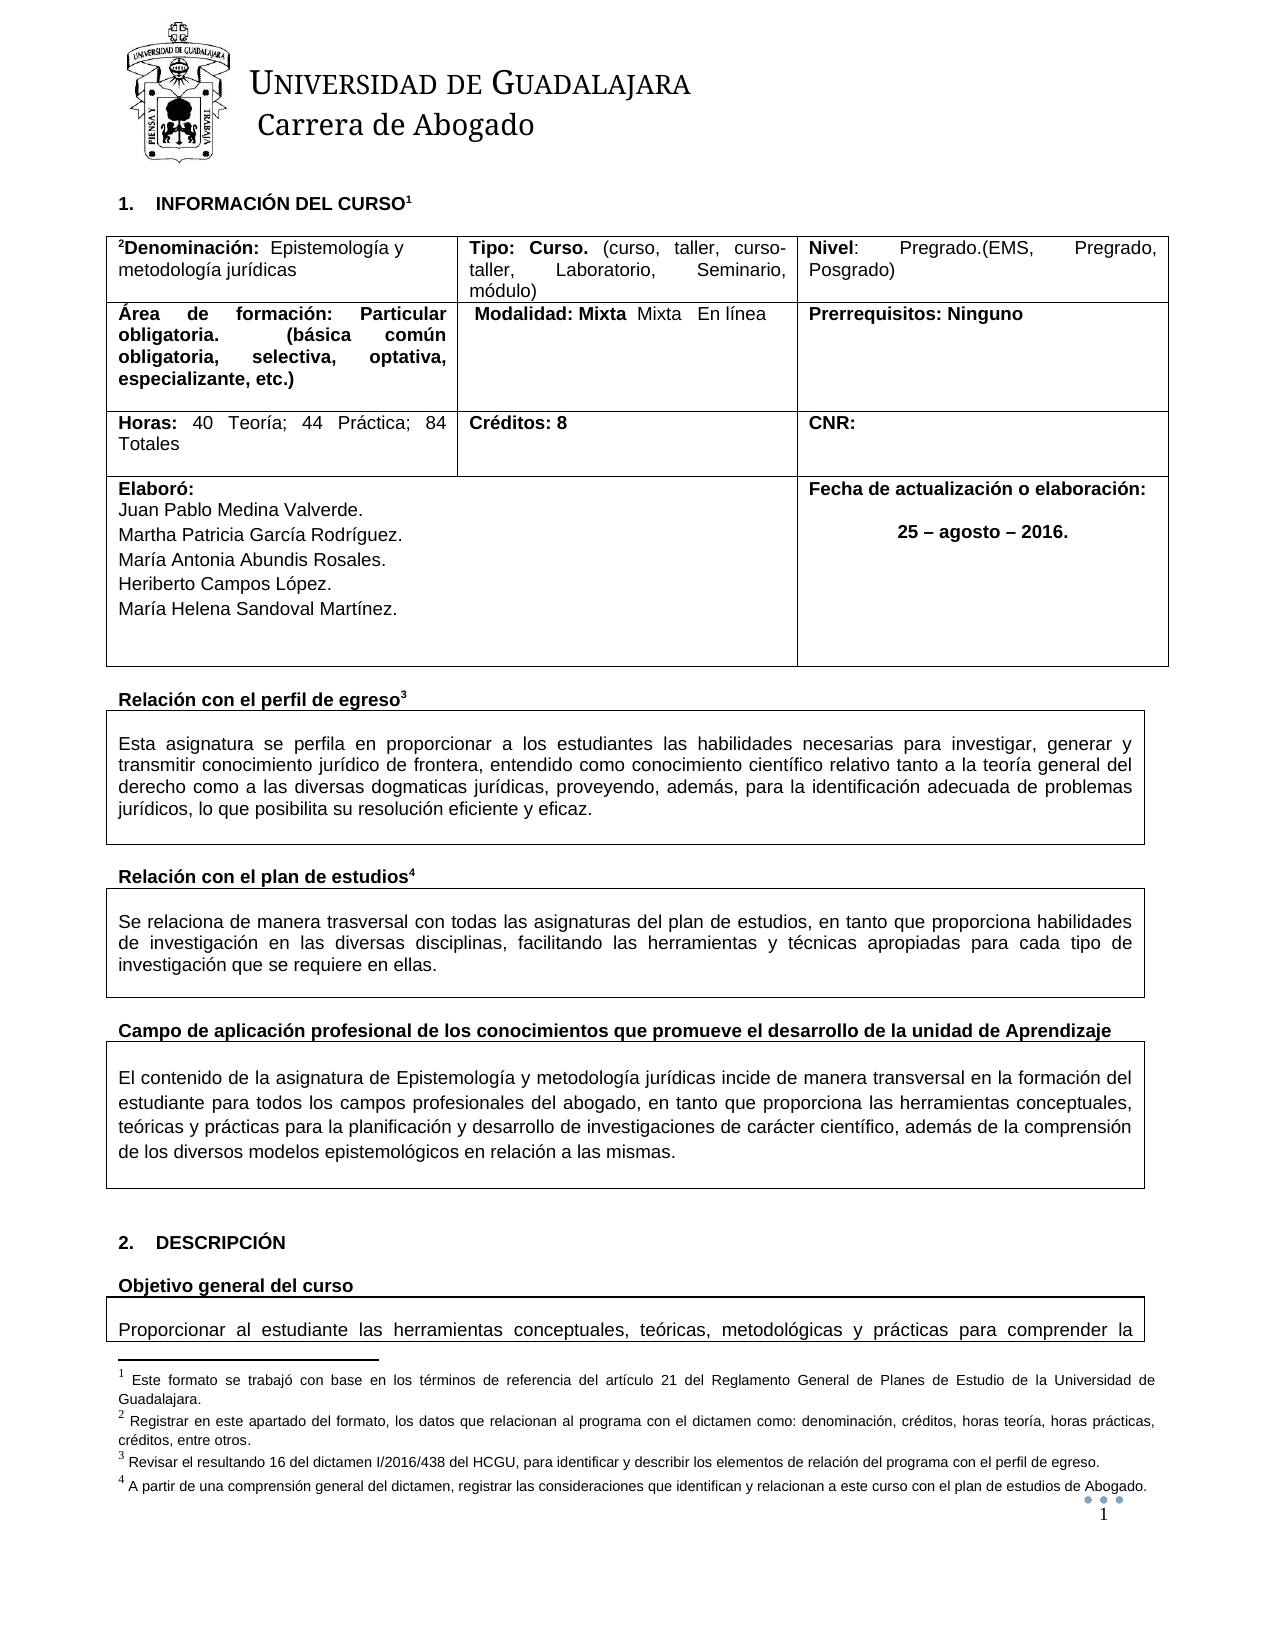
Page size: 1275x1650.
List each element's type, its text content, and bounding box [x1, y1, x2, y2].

table_cell Modalidad: Mixta 󠄀󠄀 Mixta 󠄀󠄀 En línea [458, 303, 797, 411]
text Campo de aplicación profesional de los conocimientos que promueve el desarrollo de la unidad de Aprendizaje [118, 1019, 1157, 1041]
table_cell Área de formación: Particular obligatoria. (básica común obligatoria, selectiva, optativa, especializante, etc.) [107, 303, 457, 411]
table_header Nivel: Pregrado.(EMS, Pregrado, Posgrado) [798, 237, 1168, 302]
text Relación con el plan de estudios [118, 866, 1157, 888]
table_header Se relaciona de manera trasversal con todas las asignaturas del plan de estudios, en tanto que proporciona habilidades de investigación en las diversas disciplinas, facilitando las herramientas y técnicas apropiadas para cada tipo de investigación que se requiere en ellas. [107, 889, 1144, 997]
table_cell Fecha de actualización o elaboración: 25 – agosto – 2016. [798, 477, 1168, 666]
list INFORMACIÓN DEL CURSO [118, 193, 1157, 214]
list DESCRIPCIÓN [118, 1232, 1157, 1253]
table_cell Horas: 40 Teoría; 44 Práctica; 84 Totales [107, 412, 457, 476]
text Objetivo general del curso [118, 1275, 1157, 1296]
table_cell Elaboró: Juan Pablo Medina Valverde. Martha Patricia García Rodríguez. María Antonia Abundis Rosales. Heriberto Campos López. María Helena Sandoval Martínez. [107, 477, 797, 666]
table_cell CNR: [798, 412, 1168, 476]
table_header Tipo: Curso. (curso, taller, curso-taller, Laboratorio, Seminario, módulo) [458, 237, 797, 302]
picture [118, 17, 240, 172]
table_cell Prerrequisitos: Ninguno [798, 303, 1168, 411]
table_header Esta asignatura se perfila en proporcionar a los estudiantes las habilidades necesarias para investigar, generar y transmitir conocimiento jurídico de frontera, entendido como conocimiento científico relativo tanto a la teoría general del derecho como a las diversas dogmaticas jurídicas, proveyendo, además, para la identificación adecuada de problemas jurídicos, lo que posibilita su resolución eficiente y eficaz. [107, 711, 1144, 844]
table_cell Créditos: 8 [458, 412, 797, 476]
text Relación con el perfil de egreso [118, 688, 1157, 710]
table_header El contenido de la asignatura de Epistemología y metodología jurídicas incide de manera transversal en la formación del estudiante para todos los campos profesionales del abogado, en tanto que proporciona las herramientas conceptuales, teóricas y prácticas para la planificación y desarrollo de investigaciones de carácter científico, además de la comprensión de los diversos modelos epistemológicos en relación a las mismas. [107, 1042, 1144, 1187]
table_header Denominación: Epistemología y metodología jurídicas [107, 237, 457, 302]
